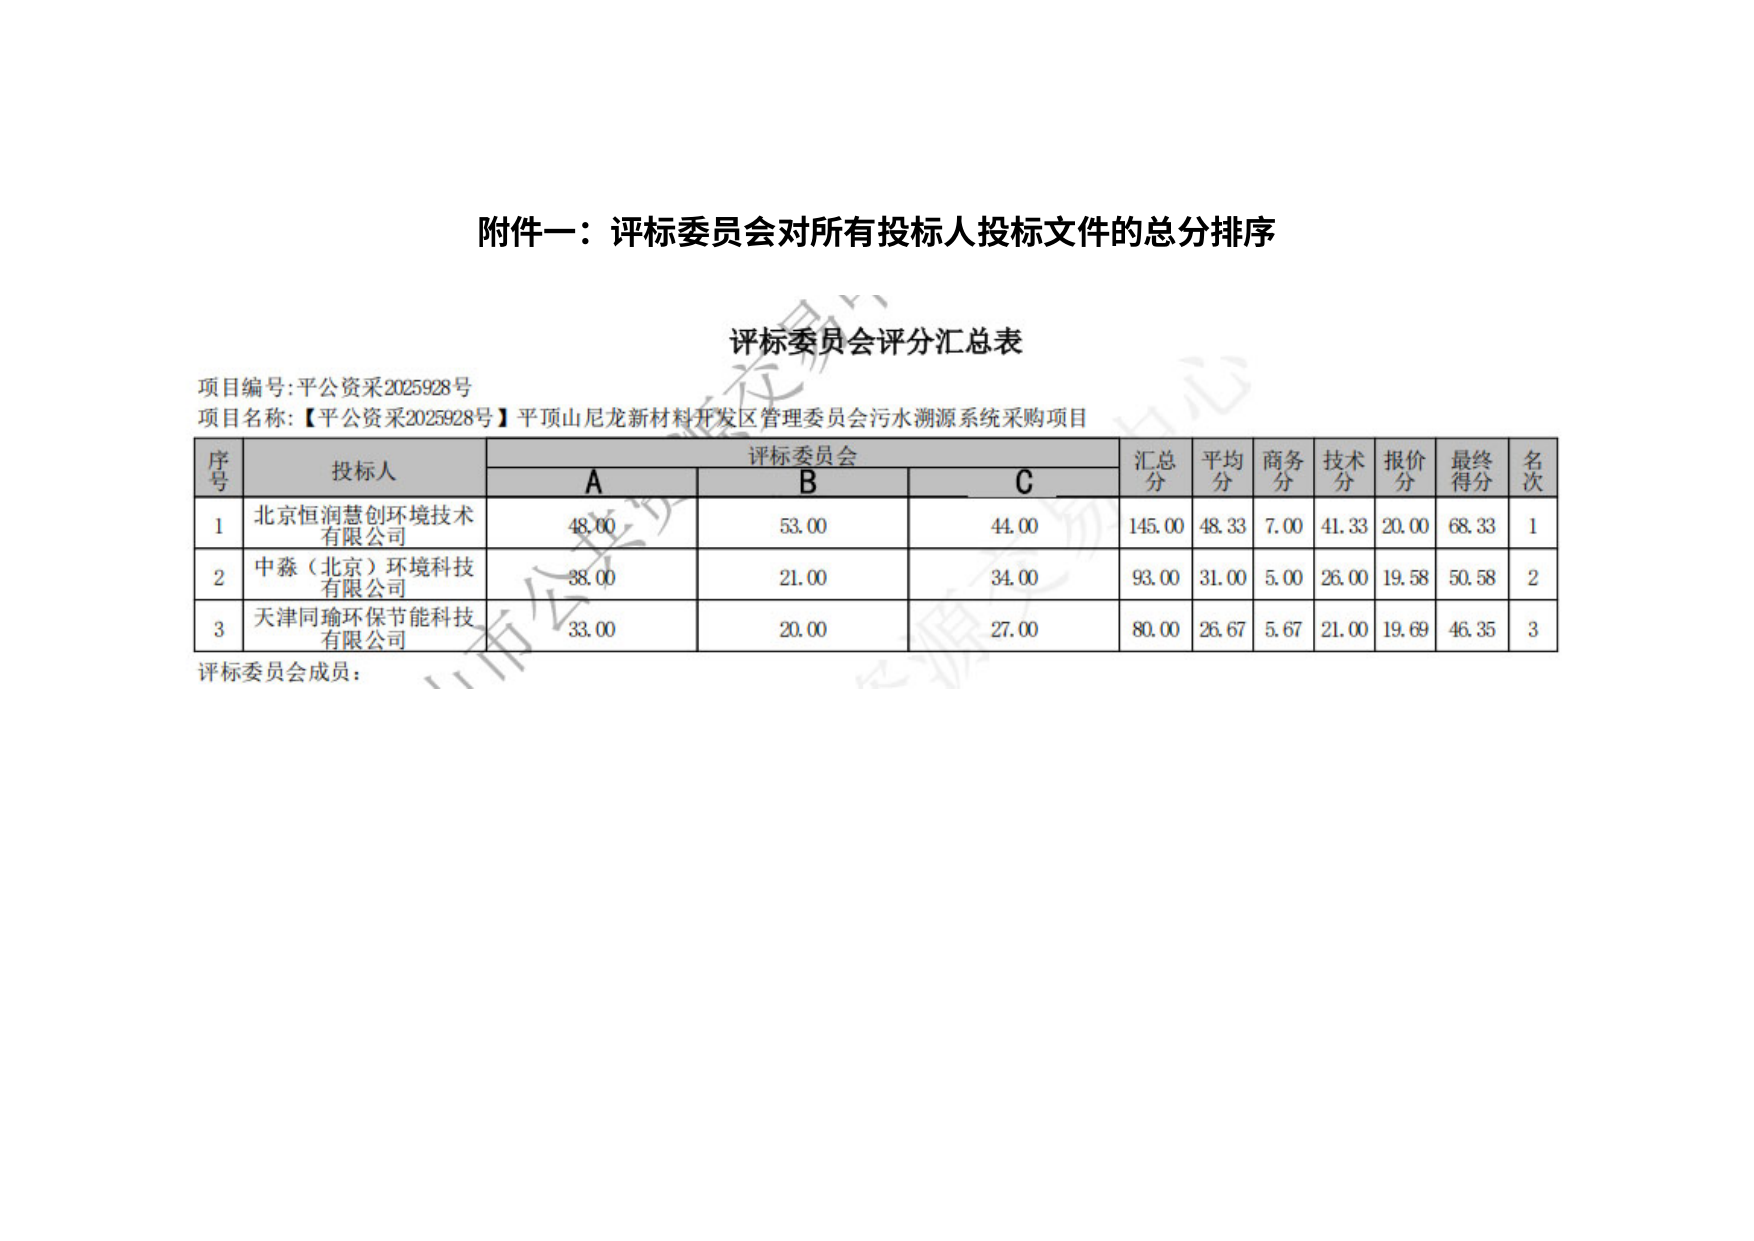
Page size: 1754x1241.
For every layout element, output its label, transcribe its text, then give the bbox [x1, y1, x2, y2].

picture [150, 295, 1604, 689]
text 附件一：评标委员会对所有投标人投标文件的总分排序 [150, 198, 1604, 263]
